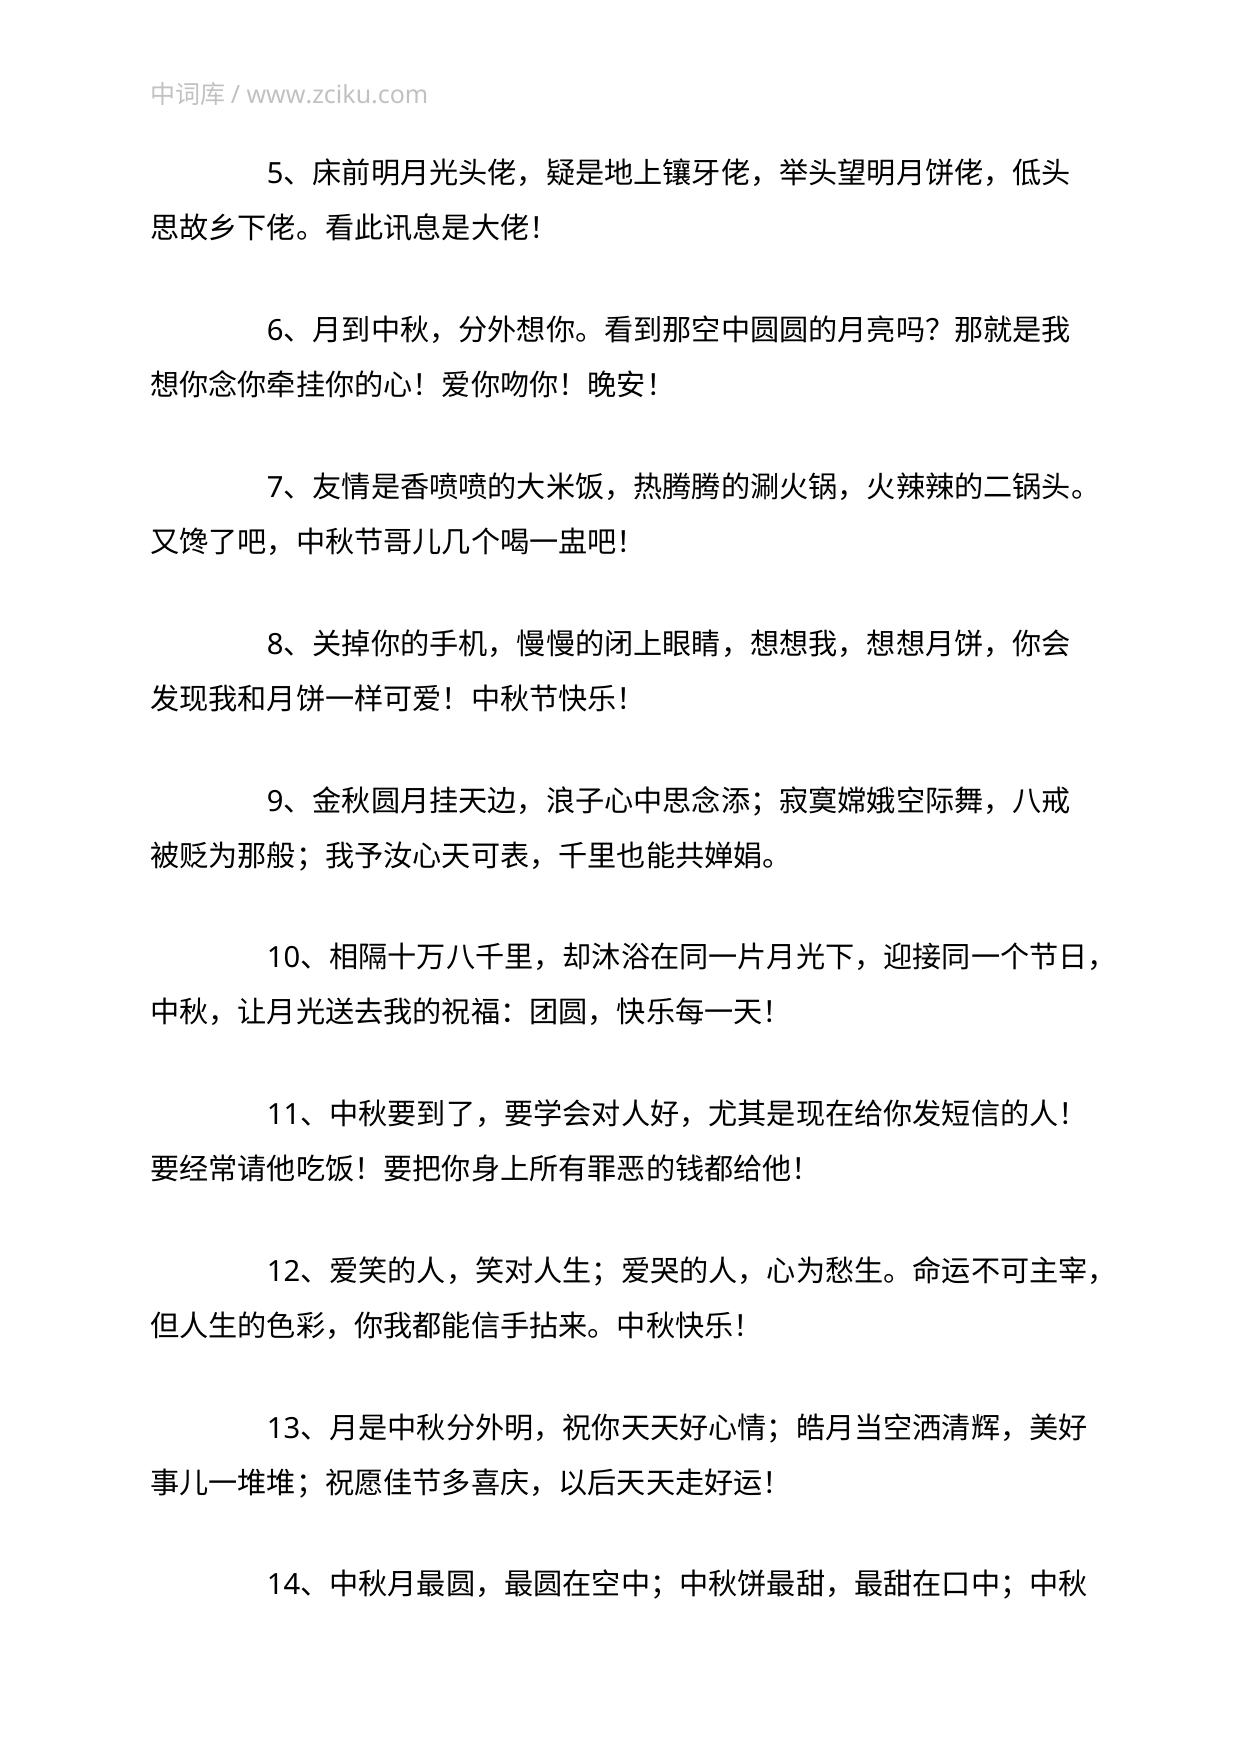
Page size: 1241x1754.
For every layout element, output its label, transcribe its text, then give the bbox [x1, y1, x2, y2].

text 5、床前明月光头佬，疑是地上镶牙佬，举头望明月饼佬，低头思故乡下佬。看此讯息是大佬！ [150, 150, 1090, 247]
text 6、月到中秋，分外想你。看到那空中圆圆的月亮吗？那就是我想你念你牵挂你的心！爱你吻你！晚安！ [150, 307, 1090, 404]
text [150, 1561, 1090, 1603]
text 11、中秋要到了，要学会对人好，尤其是现在给你发短信的人！要经常请他吃饭！要把你身上所有罪恶的钱都给他！ [150, 1091, 1090, 1188]
text 13、月是中秋分外明，祝你天天好心情；皓月当空洒清辉，美好事儿一堆堆；祝愿佳节多喜庆，以后天天走好运！ [150, 1404, 1090, 1501]
text 10、相隔十万八千里，却沐浴在同一片月光下，迎接同一个节日，中秋，让月光送去我的祝福：团圆，快乐每一天！ [150, 934, 1090, 1031]
text 12、爱笑的人，笑对人生；爱哭的人，心为愁生。命运不可主宰，但人生的色彩，你我都能信手拈来。中秋快乐！ [150, 1247, 1090, 1345]
text 9、金秋圆月挂天边，浪子心中思念添；寂寞嫦娥空际舞，八戒被贬为那般；我予汝心天可表，千里也能共婵娟。 [150, 777, 1090, 874]
text 8、关掉你的手机，慢慢的闭上眼睛，想想我，想想月饼，你会发现我和月饼一样可爱！中秋节快乐！ [150, 620, 1090, 718]
text 7、友情是香喷喷的大米饭，热腾腾的涮火锅，火辣辣的二锅头。又馋了吧，中秋节哥儿几个喝一盅吧！ [150, 463, 1090, 561]
